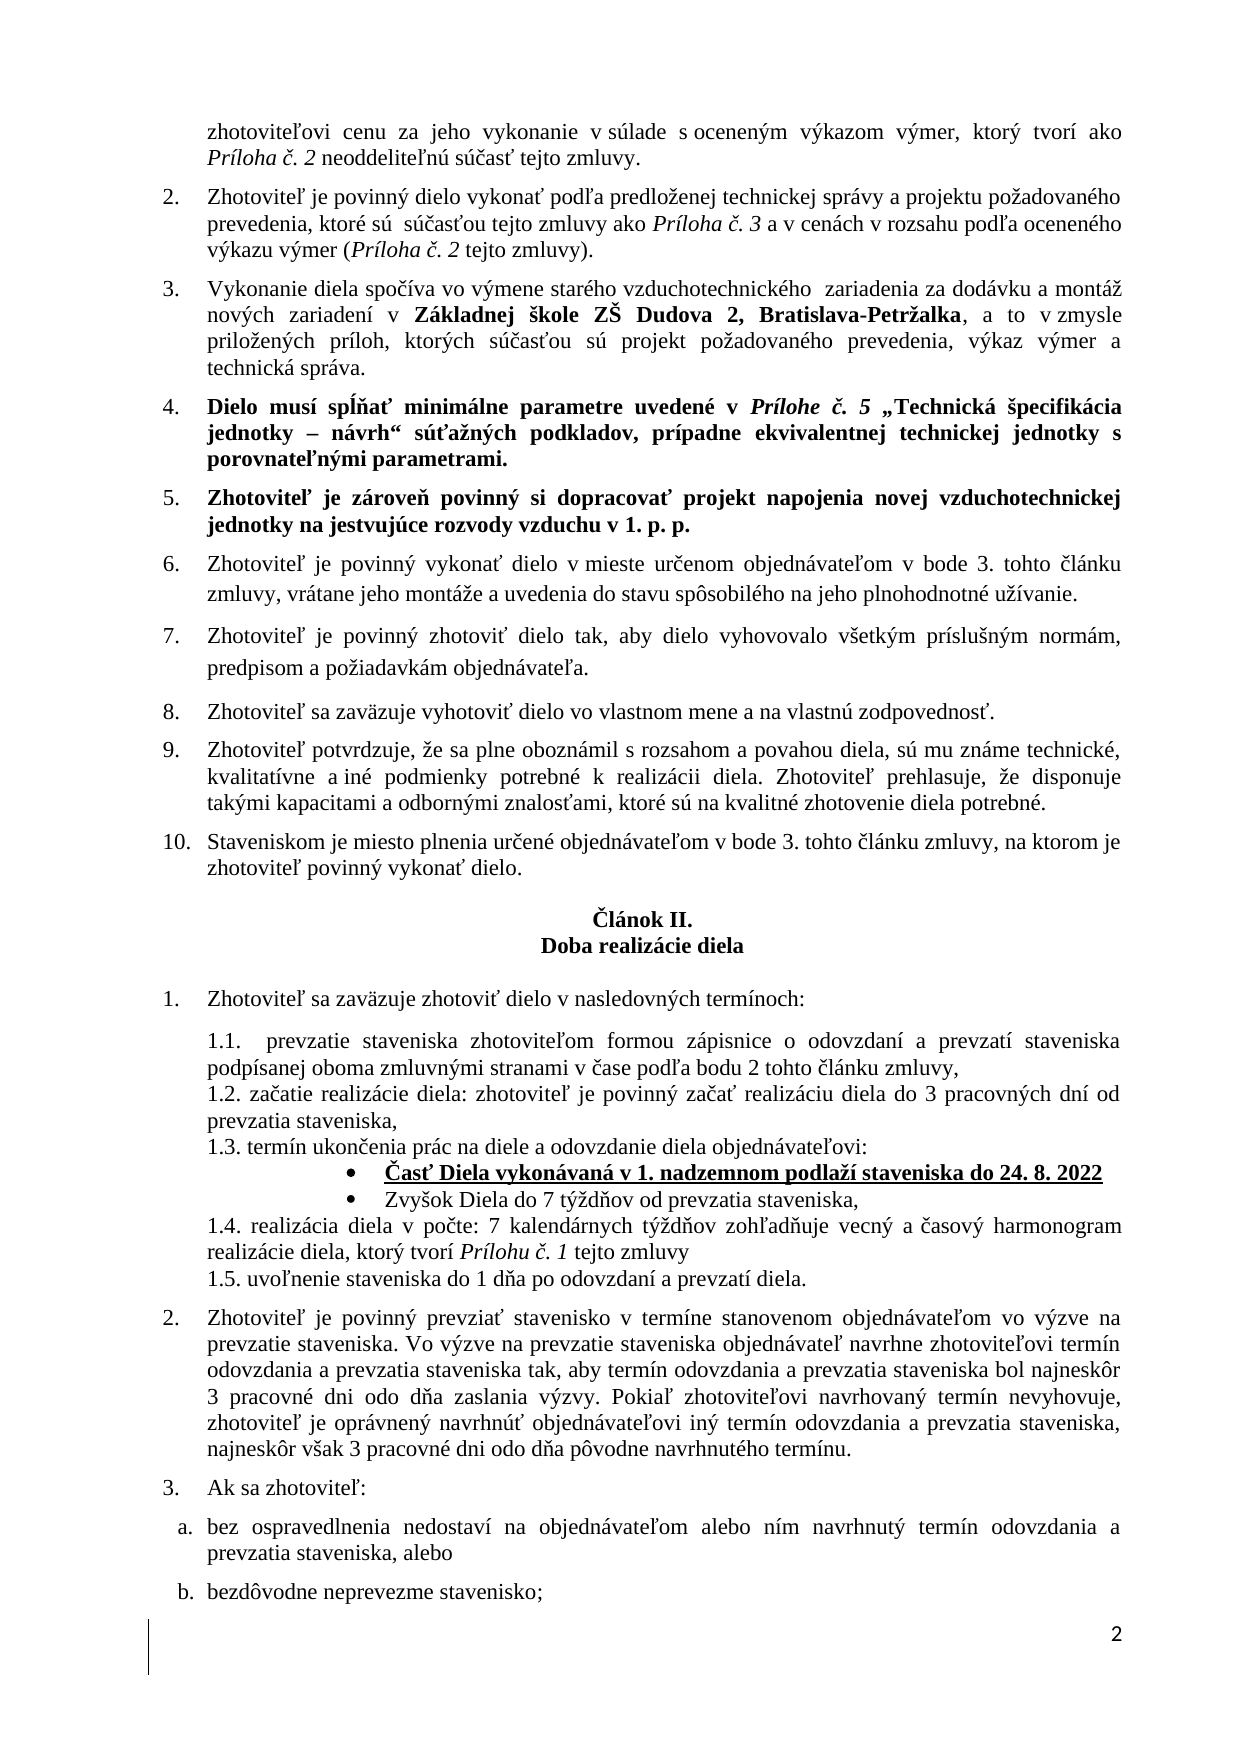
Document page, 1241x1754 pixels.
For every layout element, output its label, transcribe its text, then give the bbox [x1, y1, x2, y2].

text 1.2. začatie realizácie diela: zhotoviteľ je povinný začať realizáciu diela do 3 pracovných dní od prevzatia staveniska, [207, 1080, 1122, 1133]
list Dielo musí spĺňať minimálne parametre uvedené v Prílohe č. 5 „Technická špecifikácia jednotky – návrh“ súťažných podkladov, prípadne ekvivalentnej technickej jednotky s porovnateľnými parametrami. [162, 393, 1122, 472]
list bezdôvodne neprevezme stavenisko; [177, 1578, 1122, 1605]
list Zhotoviteľ sa zaväzuje vyhotoviť dielo vo vlastnom mene a na vlastnú zodpovednosť. [163, 698, 1122, 724]
list Zhotoviteľ je povinný vykonať dielo v mieste určenom objednávateľom v bode 3. tohto článku zmluvy, vrátane jeho montáže a uvedenia do stavu spôsobilého na jeho plnohodnotné užívanie. [163, 549, 1122, 606]
list bez ospravedlnenia nedostaví na objednávateľom alebo ním navrhnutý termín odovzdania a prevzatia staveniska, alebo [177, 1513, 1122, 1566]
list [162, 118, 1122, 171]
text 1.3. termín ukončenia prác na diele a odovzdanie diela objednávateľovi: [207, 1133, 1122, 1159]
list Zhotoviteľ sa zaväzuje zhotoviť dielo v nasledovných termínoch: [162, 985, 1122, 1011]
text 1.1. prevzatie staveniska zhotoviteľom formou zápisnice o odovzdaní a prevzatí staveniska podpísanej oboma zmluvnými stranami v čase podľa bodu 2 tohto článku zmluvy, [207, 1028, 1122, 1080]
text Doba realizácie diela [162, 932, 1122, 958]
list Zhotoviteľ je zároveň povinný si dopracovať projekt napojenia novej vzduchotechnickej jednotky na jestvujúce rozvody vzduchu v 1. p. p. [163, 484, 1122, 537]
list Časť Diela vykonávaná v 1. nadzemnom podlaží staveniska do 24. 8. 2022 [347, 1159, 1122, 1186]
list Staveniskom je miesto plnenia určené objednávateľom v bode 3. tohto článku zmluvy, na ktorom je zhotoviteľ povinný vykonať dielo. [162, 828, 1122, 881]
list Ak sa zhotoviteľ: [162, 1474, 1122, 1501]
list Vykonanie diela spočíva vo výmene starého vzduchotechnického zariadenia za dodávku a montáž nových zariadení v Základnej škole ZŠ Dudova 2, Bratislava-Petržalka, a to v zmysle priložených príloh, ktorých súčasťou sú projekt požadovaného prevedenia, výkaz výmer a technická správa. [162, 275, 1122, 380]
text 1.4. realizácia diela v počte: 7 kalendárnych týždňov zohľadňuje vecný a časový harmonogram realizácie diela, ktorý tvorí Prílohu č. 1 tejto zmluvy [207, 1212, 1122, 1265]
text Článok II. [162, 906, 1122, 932]
list Zhotoviteľ je povinný prevziať stavenisko v termíne stanovenom objednávateľom vo výzve na prevzatie staveniska. Vo výzve na prevzatie staveniska objednávateľ navrhne zhotoviteľovi termín odovzdania a prevzatia staveniska tak, aby termín odovzdania a prevzatia staveniska bol najneskôr 3 pracovné dni odo dňa zaslania výzvy. Pokiaľ zhotoviteľovi navrhovaný termín nevyhovuje, zhotoviteľ je oprávnený navrhnúť objednávateľovi iný termín odovzdania a prevzatia staveniska, najneskôr však 3 pracovné dni odo dňa pôvodne navrhnutého termínu. [162, 1304, 1122, 1462]
list Zhotoviteľ je povinný dielo vykonať podľa predloženej technickej správy a projektu požadovaného prevedenia, ktoré sú súčasťou tejto zmluvy ako Príloha č. 3 a v cenách v rozsahu podľa oceneného výkazu výmer (Príloha č. 2 tejto zmluvy). [162, 183, 1122, 262]
text 1.5. uvoľnenie staveniska do 1 dňa po odovzdaní a prevzatí diela. [207, 1265, 1122, 1291]
list Zhotoviteľ je povinný zhotoviť dielo tak, aby dielo vyhovovalo všetkým príslušným normám, predpisom a požiadavkám objednávateľa. [163, 622, 1122, 681]
list Zvyšok Diela do 7 týždňov od prevzatia staveniska, [347, 1186, 1122, 1212]
list Zhotoviteľ potvrdzuje, že sa plne oboznámil s rozsahom a povahou diela, sú mu známe technické, kvalitatívne a iné podmienky potrebné k realizácii diela. Zhotoviteľ prehlasuje, že disponuje takými kapacitami a odbornými znalosťami, ktoré sú na kvalitné zhotovenie diela potrebné. [163, 737, 1122, 816]
